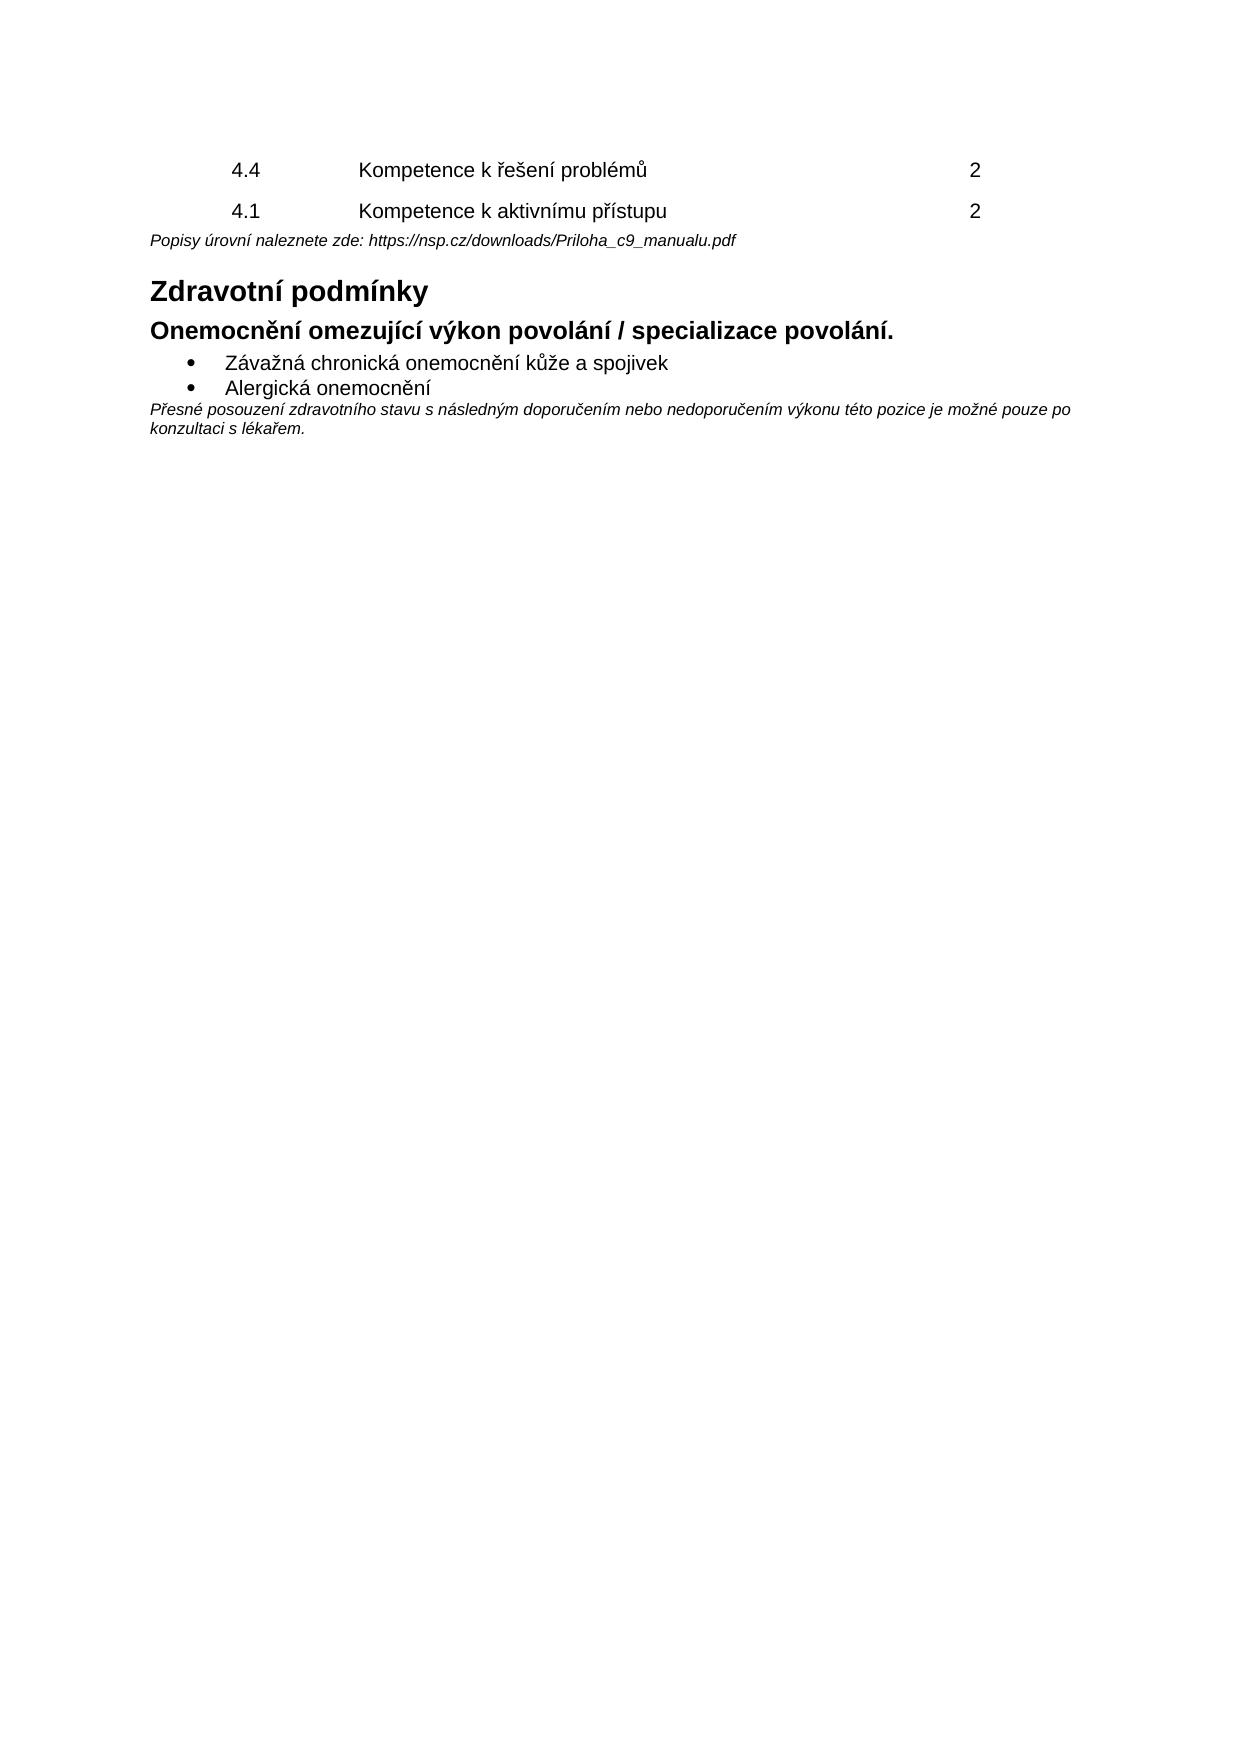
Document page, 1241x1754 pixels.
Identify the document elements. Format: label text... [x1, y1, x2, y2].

table_cell 2 [871, 150, 1079, 191]
text Popisy úrovní naleznete zde: https://nsp.cz/downloads/Priloha_c9_manualu.pdf [150, 231, 1090, 250]
table_cell 4.1 [142, 191, 350, 231]
table_cell Kompetence k řešení problémů [350, 150, 871, 191]
subtitle Onemocnění omezující výkon povolání / specializace povolání. [150, 316, 1090, 345]
table_cell 4.4 [142, 150, 350, 191]
list Alergická onemocnění [187, 375, 1090, 399]
table_cell 2 [871, 191, 1079, 231]
table_cell Kompetence k aktivnímu přístupu [350, 191, 871, 231]
text Přesné posouzení zdravotního stavu s následným doporučením nebo nedoporučením výkonu této pozice je možné pouze po konzultaci s lékařem. [150, 399, 1090, 438]
subtitle Zdravotní podmínky [150, 274, 1090, 308]
list Závažná chronická onemocnění kůže a spojivek [187, 351, 1090, 375]
